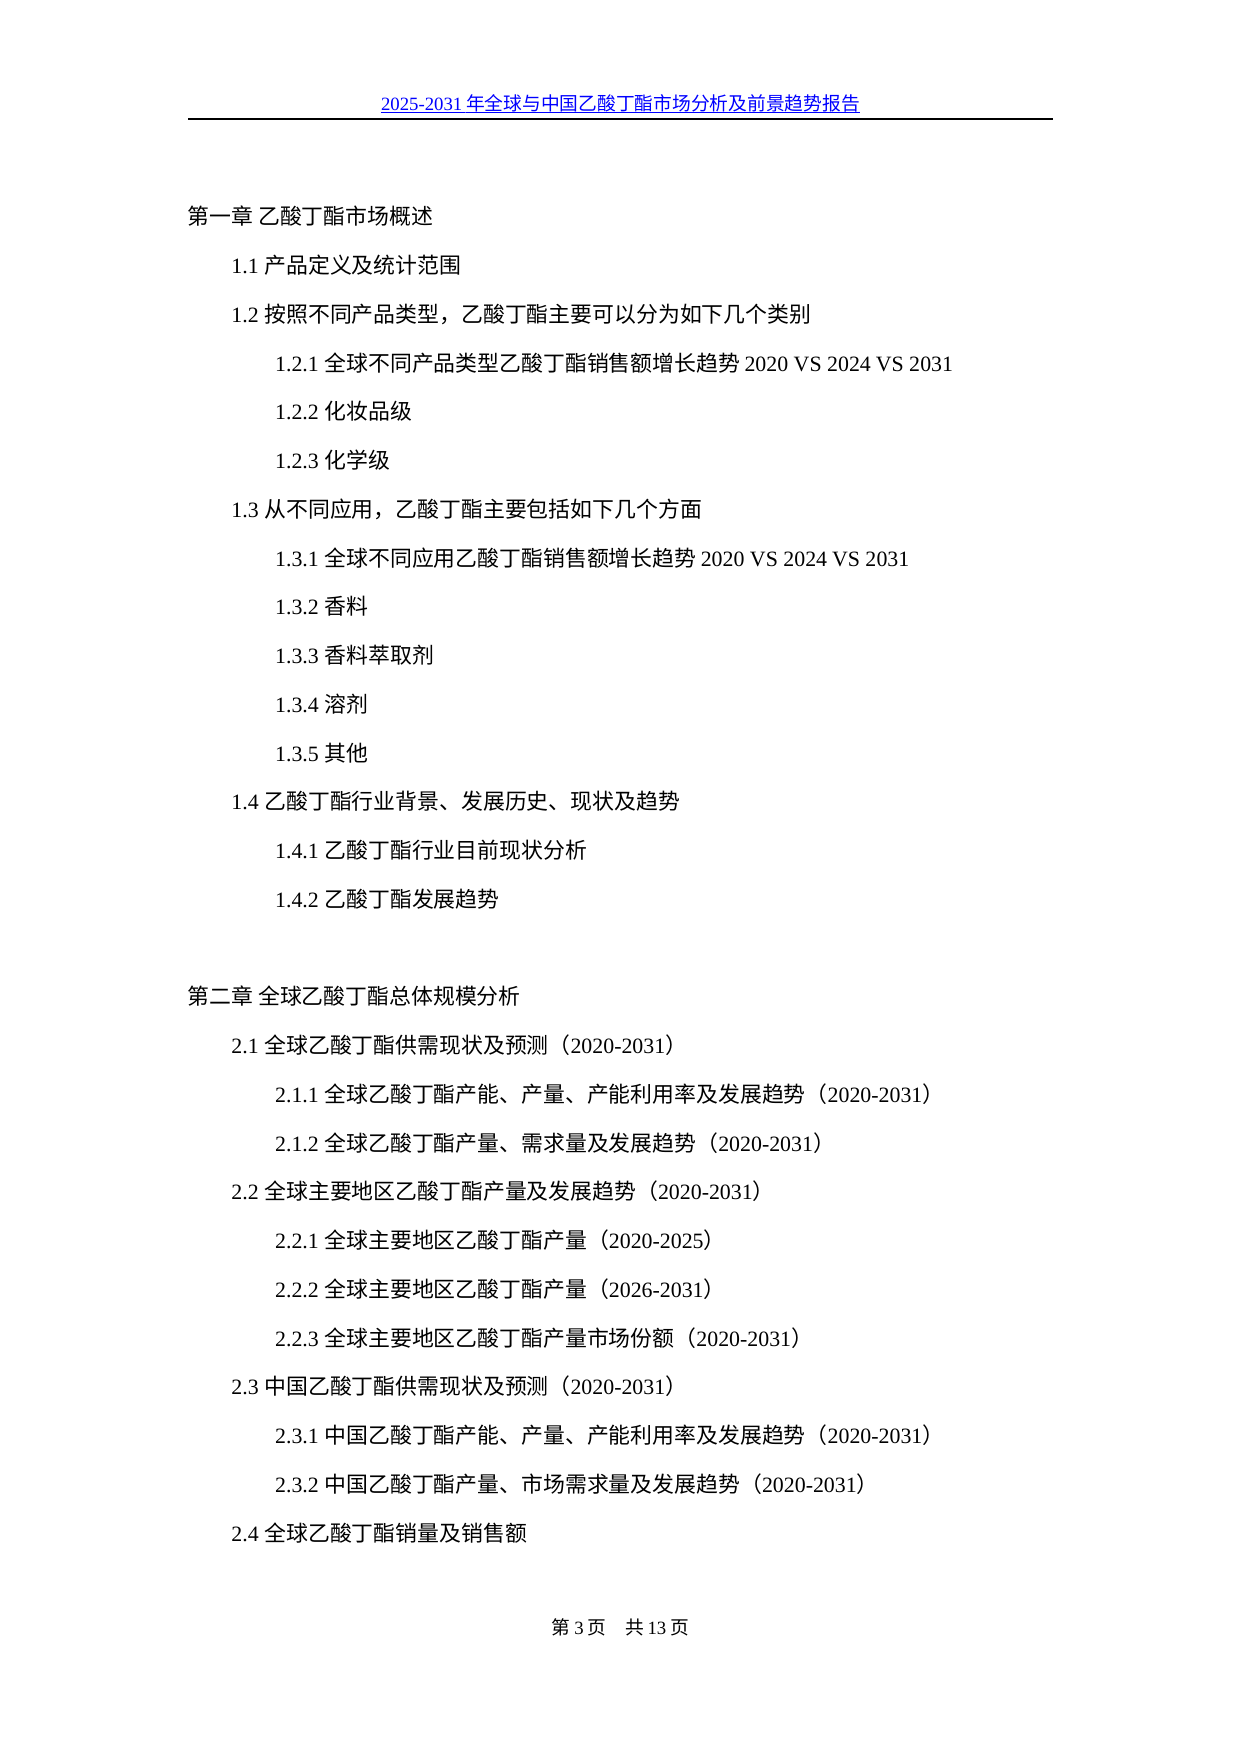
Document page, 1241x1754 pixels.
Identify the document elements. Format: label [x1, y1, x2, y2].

text [187, 150, 1053, 1548]
